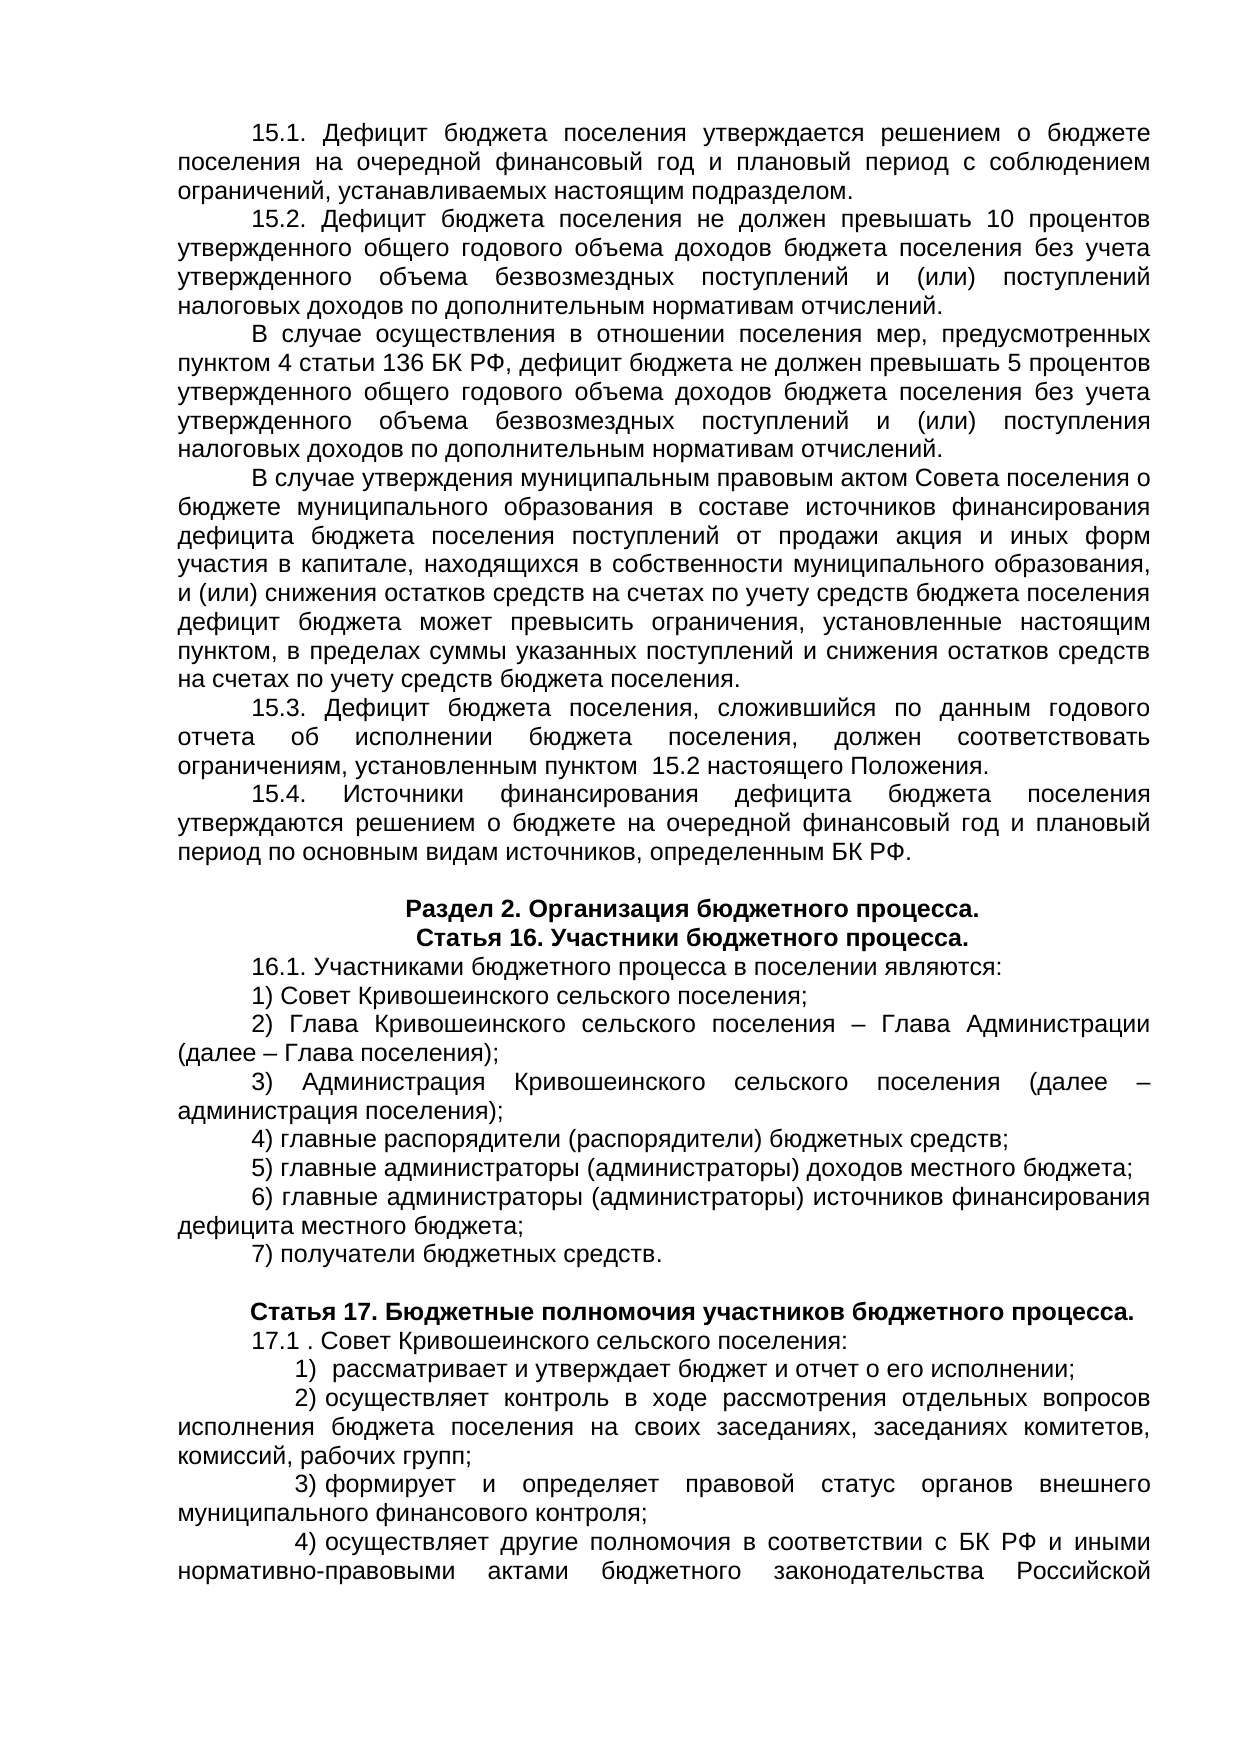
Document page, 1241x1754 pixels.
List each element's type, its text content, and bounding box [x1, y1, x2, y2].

text 6) главные администраторы (администраторы) источников финансирования дефицита местного бюджета; [177, 1182, 1152, 1239]
list формирует и определяет правовой статус органов внешнего муниципального финансового контроля; [177, 1469, 1152, 1527]
text 5) главные администраторы (администраторы) доходов местного бюджета; [177, 1153, 1152, 1182]
text Статья 17. Бюджетные полномочия участников бюджетного процесса. [177, 1297, 1152, 1326]
text 7) получатели бюджетных средств. [177, 1239, 1152, 1268]
text В случае утверждения муниципальным правовым актом Совета поселения о бюджете муниципального образования в составе источников финансирования дефицита бюджета поселения поступлений от продажи акция и иных форм участия в капитале, находящихся в собственности муниципального образования, и (или) снижения остатков средств на счетах по учету средств бюджета поселения дефицит бюджета может превысить ограничения, установленные настоящим пунктом, в пределах суммы указанных поступлений и снижения остатков средств на счетах по учету средств бюджета поселения. [177, 463, 1152, 693]
text 4) главные распорядители (распорядители) бюджетных средств; [177, 1124, 1152, 1153]
text Раздел 2. Организация бюджетного процесса. [177, 894, 1152, 923]
text 16.1. Участниками бюджетного процесса в поселении являются: [177, 952, 1152, 981]
text 17.1 . Совет Кривошеинского сельского поселения: [177, 1326, 1152, 1354]
text 2) Глава Кривошеинского сельского поселения – Глава Администрации (далее – Глава поселения); [177, 1009, 1152, 1067]
text В случае осуществления в отношении поселения мер, предусмотренных пунктом 4 статьи 136 БК РФ, дефицит бюджета не должен превышать 5 процентов утвержденного общего годового объема доходов бюджета поселения без учета утвержденного объема безвозмездных поступлений и (или) поступления налоговых доходов по дополнительным нормативам отчислений. [177, 319, 1152, 463]
text 15.2. Дефицит бюджета поселения не должен превышать 10 процентов утвержденного общего годового объема доходов бюджета поселения без учета утвержденного объема безвозмездных поступлений и (или) поступлений налоговых доходов по дополнительным нормативам отчислений. [177, 204, 1152, 319]
text 3) Администрация Кривошеинского сельского поселения (далее – администрация поселения); [177, 1067, 1152, 1124]
text 15.4. Источники финансирования дефицита бюджета поселения утверждаются решением о бюджете на очередной финансовый год и плановый период по основным видам источников, определенным БК РФ. [177, 779, 1152, 866]
text Статья 16. Участники бюджетного процесса. [177, 923, 1152, 952]
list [177, 1527, 1152, 1584]
list осуществляет контроль в ходе рассмотрения отдельных вопросов исполнения бюджета поселения на своих заседаниях, заседаниях комитетов, комиссий, рабочих групп; [177, 1383, 1152, 1469]
text 15.3. Дефицит бюджета поселения, сложившийся по данным годового отчета об исполнении бюджета поселения, должен соответствовать ограничениям, установленным пунктом 15.2 настоящего Положения. [177, 693, 1152, 779]
text 1) Совет Кривошеинского сельского поселения; [177, 981, 1152, 1009]
text 15.1. Дефицит бюджета поселения утверждается решением о бюджете поселения на очередной финансовый год и плановый период с соблюдением ограничений, устанавливаемых настоящим подразделом. [177, 118, 1152, 204]
list рассматривает и утверждает бюджет и отчет о его исполнении; [294, 1354, 1152, 1383]
